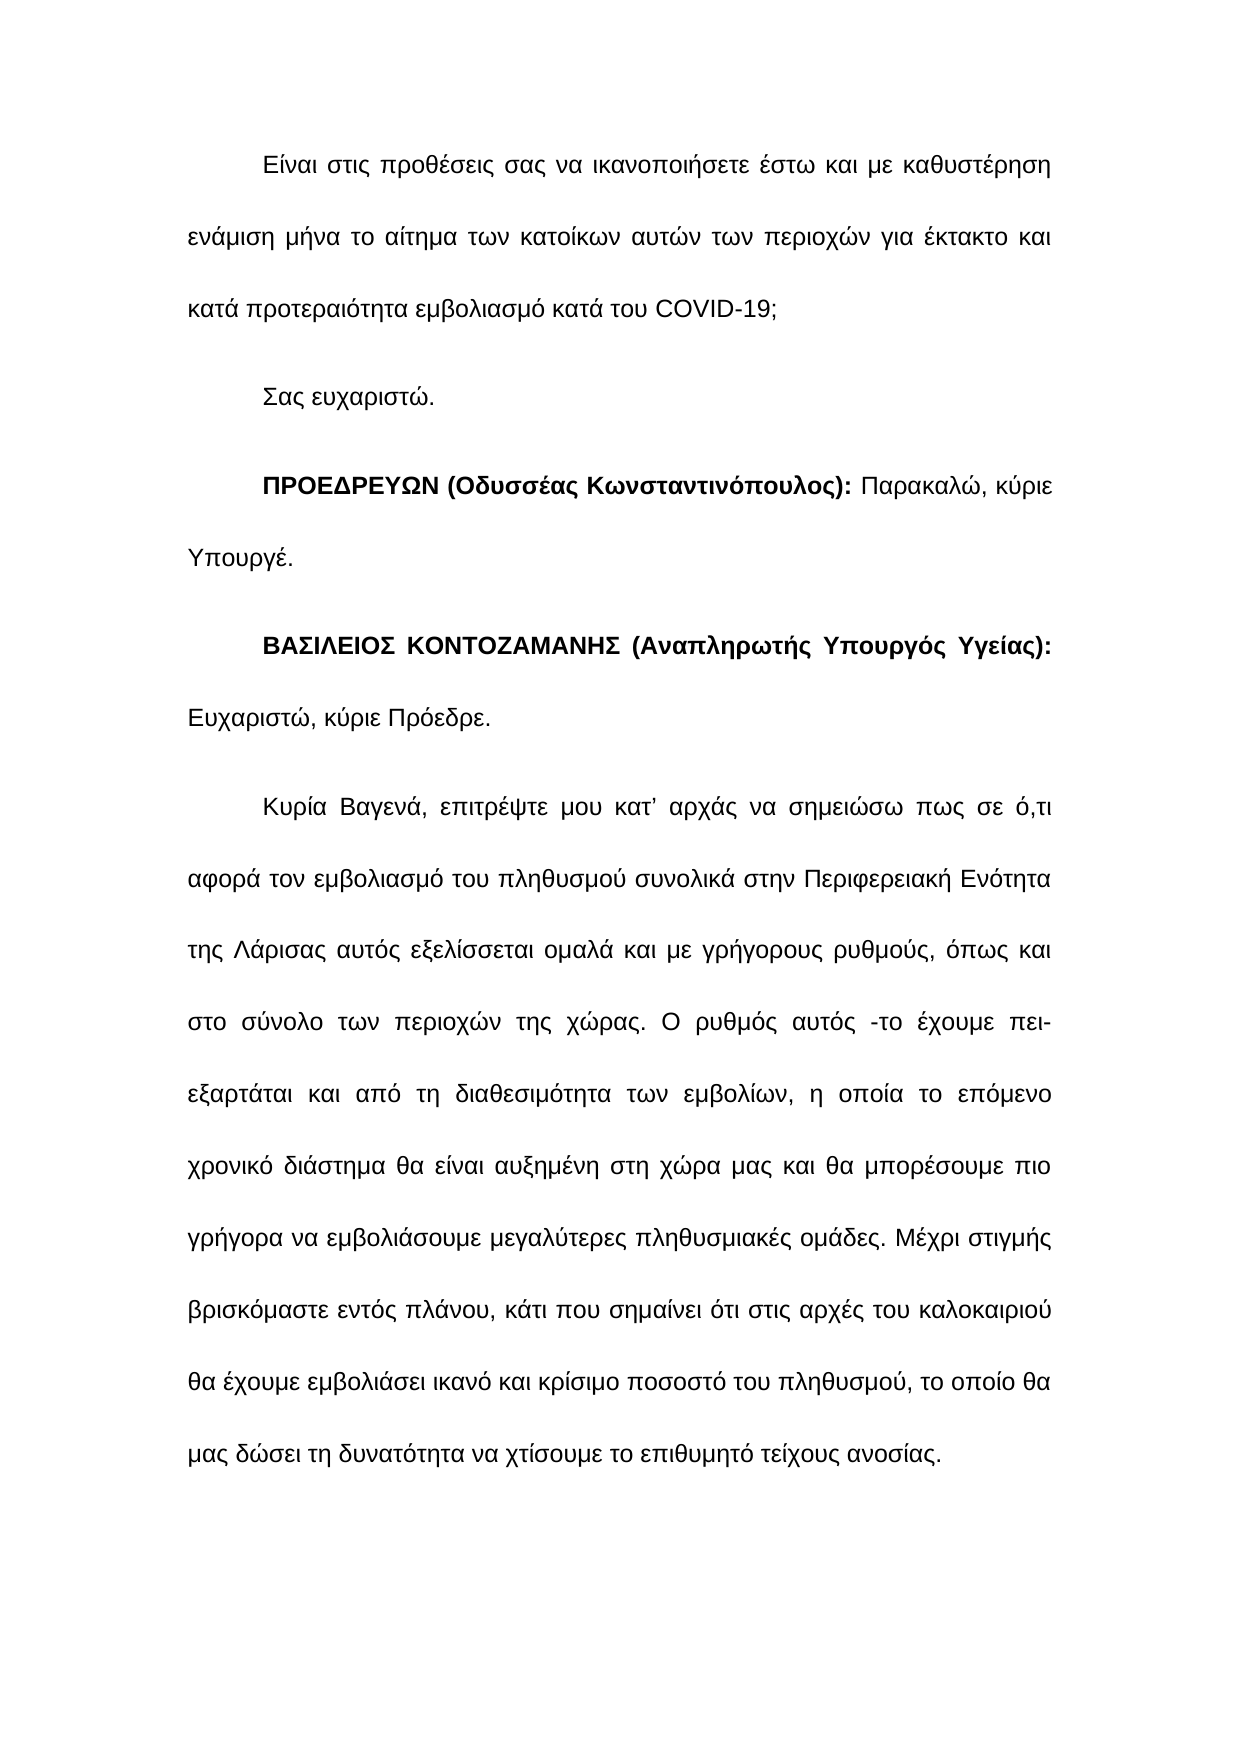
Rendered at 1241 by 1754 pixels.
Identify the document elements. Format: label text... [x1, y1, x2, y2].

text ΒΑΣΙΛΕΙΟΣ ΚΟΝΤΟΖΑΜΑΝΗΣ (Αναπληρωτής Υπουργός Υγείας): Ευχαριστώ, κύριε Πρόεδρε. [187, 631, 1053, 732]
text Κυρία Βαγενά, επιτρέψτε μου κατ’ αρχάς να σημειώσω πως σε ό,τι αφορά τον εμβολιασμό του πληθυσμού συνολικά στην Περιφερειακή Ενότητα της Λάρισας αυτός εξελίσσεται ομαλά και με γρήγορους ρυθμούς, όπως και στο σύνολο των περιοχών της χώρας. Ο ρυθμός αυτός -το έχουμε πει- εξαρτάται και από τη διαθεσιμότητα των εμβολίων, η οποία το επόμενο χρονικό διάστημα θα είναι αυξημένη στη χώρα μας και θα μπορέσουμε πιο γρήγορα να εμβολιάσουμε μεγαλύτερες πληθυσμιακές ομάδες. Μέχρι στιγμής βρισκόμαστε εντός πλάνου, κάτι που σημαίνει ότι στις αρχές του καλοκαιριού θα έχουμε εμβολιάσει ικανό και κρίσιμο ποσοστό του πληθυσμού, το οποίο θα μας δώσει τη δυνατότητα να χτίσουμε το επιθυμητό τείχους ανοσίας. [187, 792, 1053, 1467]
text ΠΡΟΕΔΡΕΥΩΝ (Οδυσσέας Κωνσταντινόπουλος): Παρακαλώ, κύριε Υπουργέ. [187, 471, 1053, 571]
text Σας ευχαριστώ. [187, 382, 1053, 411]
text Είναι στις προθέσεις σας να ικανοποιήσετε έστω και με καθυστέρηση ενάμιση μήνα το αίτημα των κατοίκων αυτών των περιοχών για έκτακτο και κατά προτεραιότητα εμβολιασμό κατά του COVID-19; [187, 150, 1053, 322]
